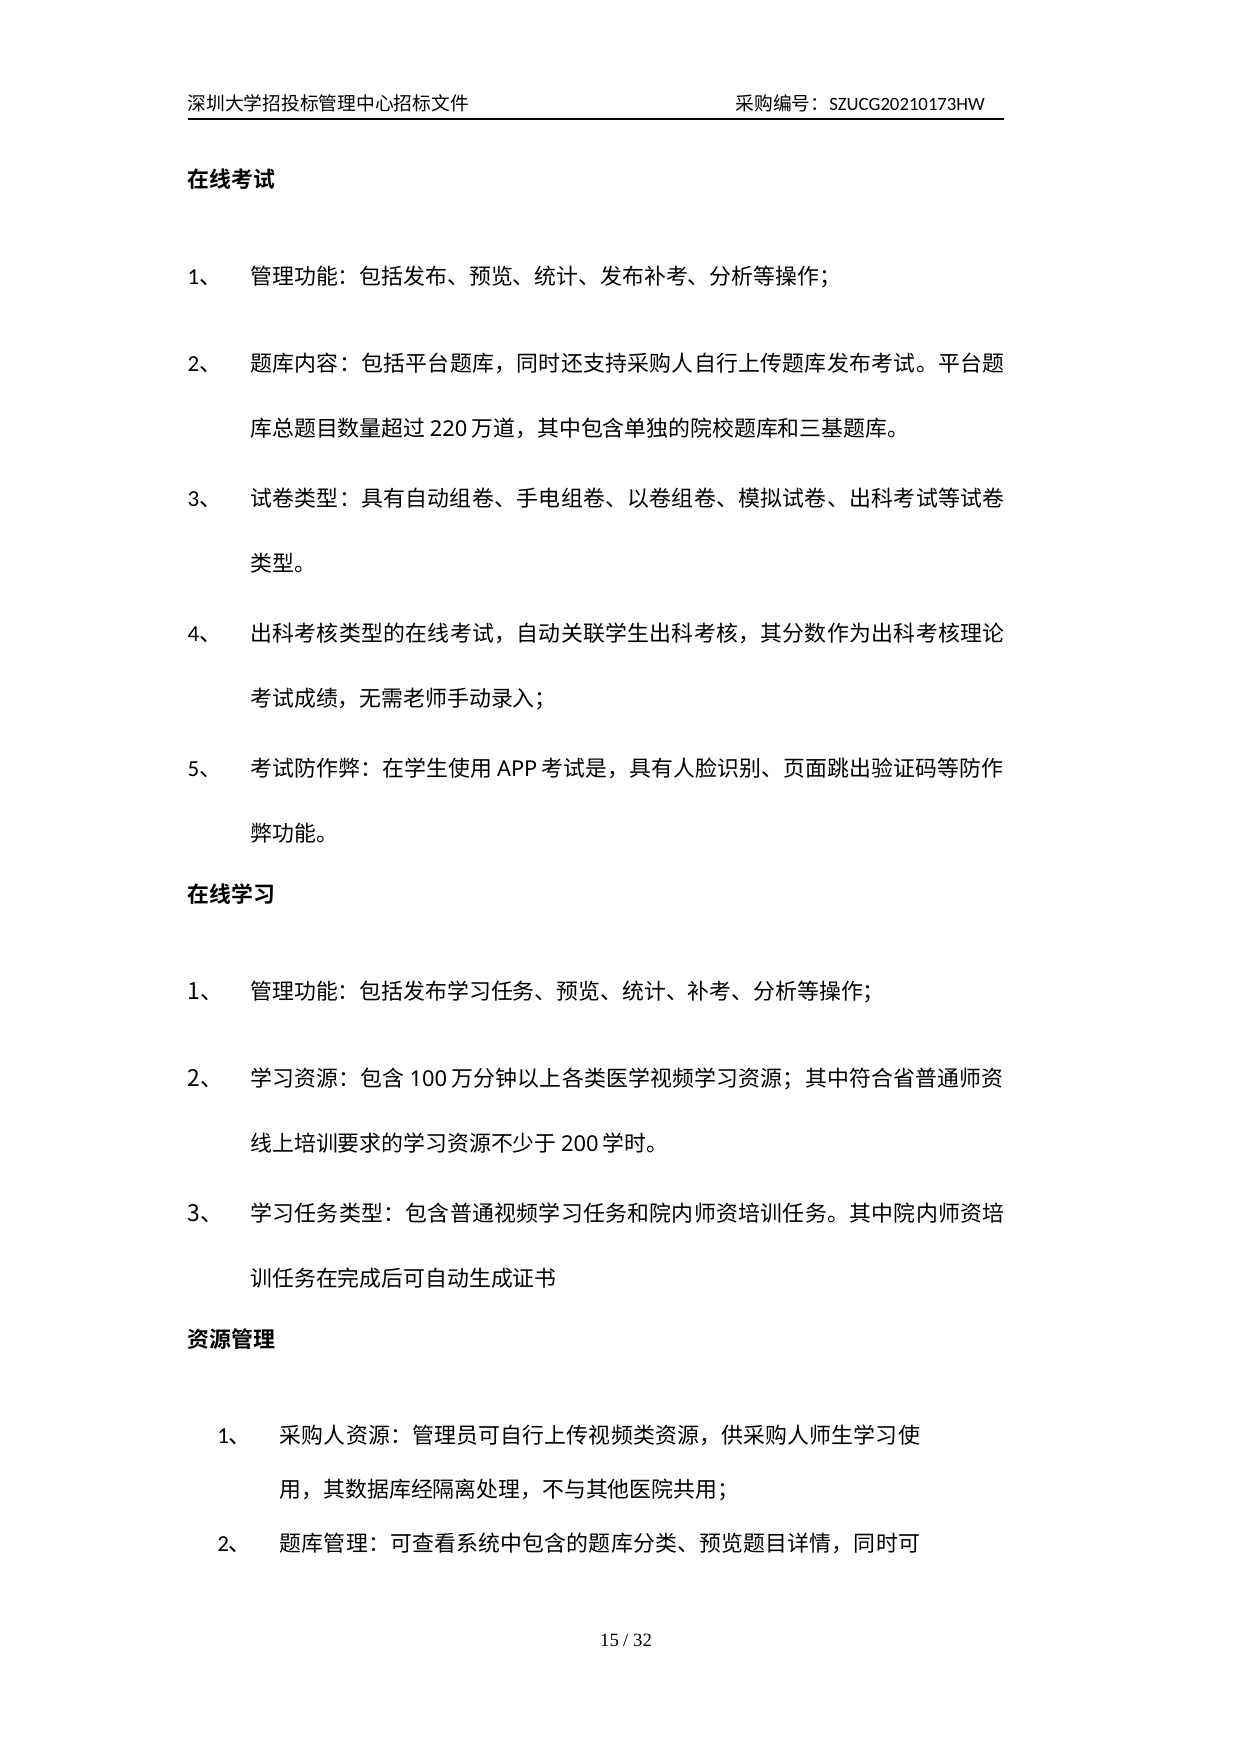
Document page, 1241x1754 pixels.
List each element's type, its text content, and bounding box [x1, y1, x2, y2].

subtitle 资源管理 [187, 1321, 1004, 1354]
subtitle 在线学习 [187, 876, 1004, 909]
list 管理功能：包括发布学习任务、预览、统计、补考、分析等操作； [187, 957, 1004, 1022]
list 学习资源：包含100万分钟以上各类医学视频学习资源；其中符合省普通师资线上培训要求的学习资源不少于200学时。 [187, 1044, 1004, 1158]
list 学习任务类型：包含普通视频学习任务和院内师资培训任务。其中院内师资培训任务在完成后可自动生成证书 [187, 1179, 1004, 1293]
subtitle 在线考试 [187, 162, 1004, 194]
list 出科考核类型的在线考试，自动关联学生出科考核，其分数作为出科考核理论考试成绩，无需老师手动录入； [187, 599, 1004, 713]
list 题库内容：包括平台题库，同时还支持采购人自行上传题库发布考试。平台题库总题目数量超过220万道，其中包含单独的院校题库和三基题库。 [187, 329, 1004, 443]
list 考试防作弊：在学生使用APP考试是，具有人脸识别、页面跳出验证码等防作弊功能。 [187, 734, 1004, 848]
list 试卷类型：具有自动组卷、手电组卷、以卷组卷、模拟试卷、出科考试等试卷类型。 [187, 464, 1004, 578]
list 采购人资源：管理员可自行上传视频类资源，供采购人师生学习使用，其数据库经隔离处理，不与其他医院共用； [217, 1402, 921, 1504]
list 管理功能：包括发布、预览、统计、发布补考、分析等操作； [187, 242, 1004, 307]
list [217, 1509, 921, 1574]
